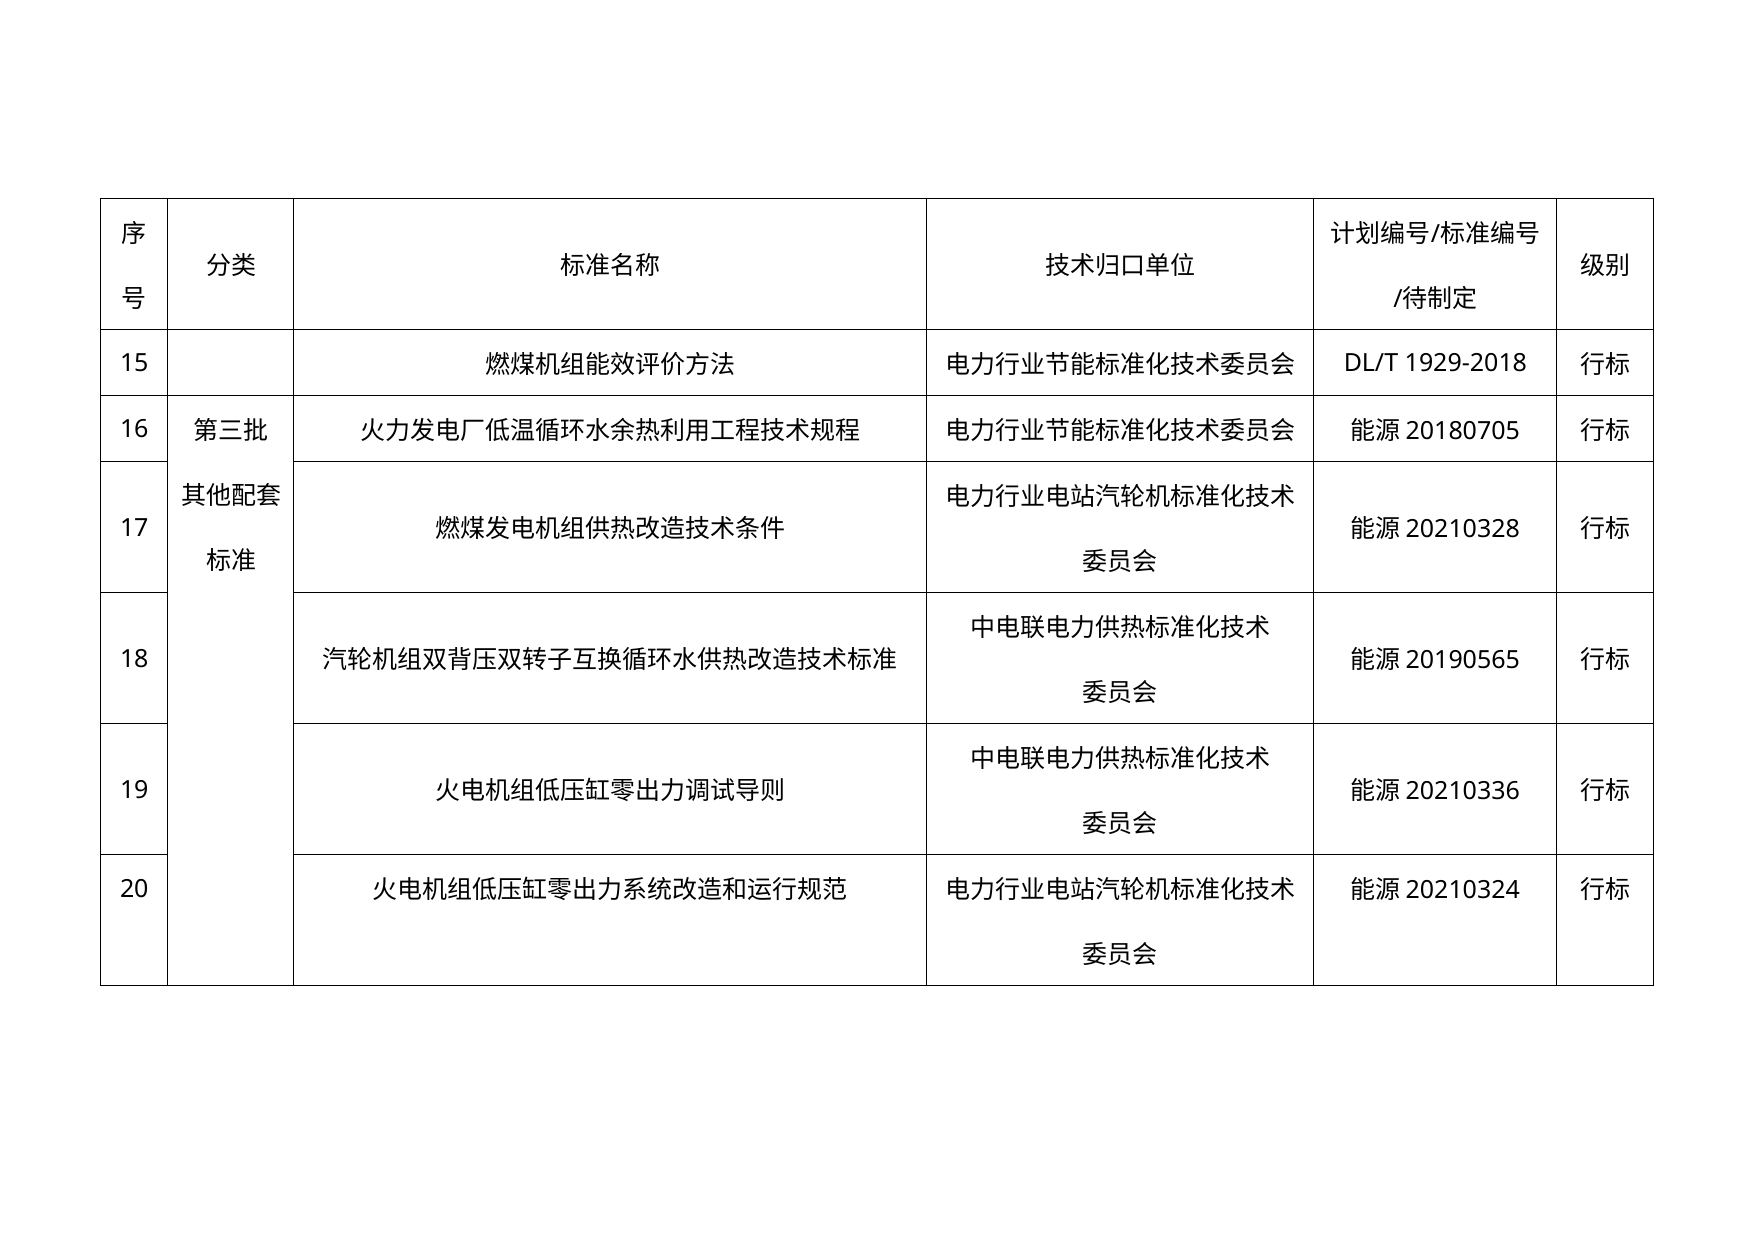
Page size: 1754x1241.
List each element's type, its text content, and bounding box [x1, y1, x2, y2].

table_cell 行标 [1557, 396, 1653, 461]
table_cell 火力发电厂低温循环水余热利用工程技术规程 [294, 396, 926, 461]
table_cell 火电机组低压缸零出力调试导则 [294, 724, 926, 854]
table_cell 能源20210324 [1314, 855, 1556, 985]
table_cell 电力行业电站汽轮机标准化技术委员会 [927, 462, 1313, 592]
table_cell 19 [101, 724, 167, 854]
table_cell 能源20210328 [1314, 462, 1556, 592]
table_cell 电力行业节能标准化技术委员会 [927, 330, 1313, 395]
table_cell 中电联电力供热标准化技术 委员会 [927, 724, 1313, 854]
table_cell 行标 [1557, 593, 1653, 723]
table_cell 燃煤发电机组供热改造技术条件 [294, 462, 926, 592]
table_cell 18 [101, 593, 167, 723]
table_cell 行标 [1557, 330, 1653, 395]
table_cell 第三批 其他配套标准 [168, 396, 293, 985]
table_cell 16 [101, 396, 167, 461]
table_cell 火电机组低压缸零出力系统改造和运行规范 [294, 855, 926, 985]
table_cell 15 [101, 330, 167, 395]
table_cell 行标 [1557, 462, 1653, 592]
table_header 技术归口单位 [927, 199, 1313, 329]
table_cell 能源20190565 [1314, 593, 1556, 723]
table_cell DL/T 1929-2018 [1314, 330, 1556, 395]
table_header 分类 [168, 199, 293, 329]
table_header 序号 [101, 199, 167, 329]
table_cell 行标 [1557, 724, 1653, 854]
table_cell 电力行业电站汽轮机标准化技术委员会 [927, 855, 1313, 985]
table_cell 中电联电力供热标准化技术 委员会 [927, 593, 1313, 723]
table_header 计划编号/标准编号 /待制定 [1314, 199, 1556, 329]
table_cell 燃煤机组能效评价方法 [294, 330, 926, 395]
table_cell 电力行业节能标准化技术委员会 [927, 396, 1313, 461]
table_header 级别 [1557, 199, 1653, 329]
table_cell 能源20180705 [1314, 396, 1556, 461]
table_cell 能源20210336 [1314, 724, 1556, 854]
table_cell 17 [101, 462, 167, 592]
table_header 标准名称 [294, 199, 926, 329]
table_cell 行标 [1557, 855, 1653, 985]
table_cell 20 [101, 855, 167, 985]
table_cell 汽轮机组双背压双转子互换循环水供热改造技术标准 [294, 593, 926, 723]
